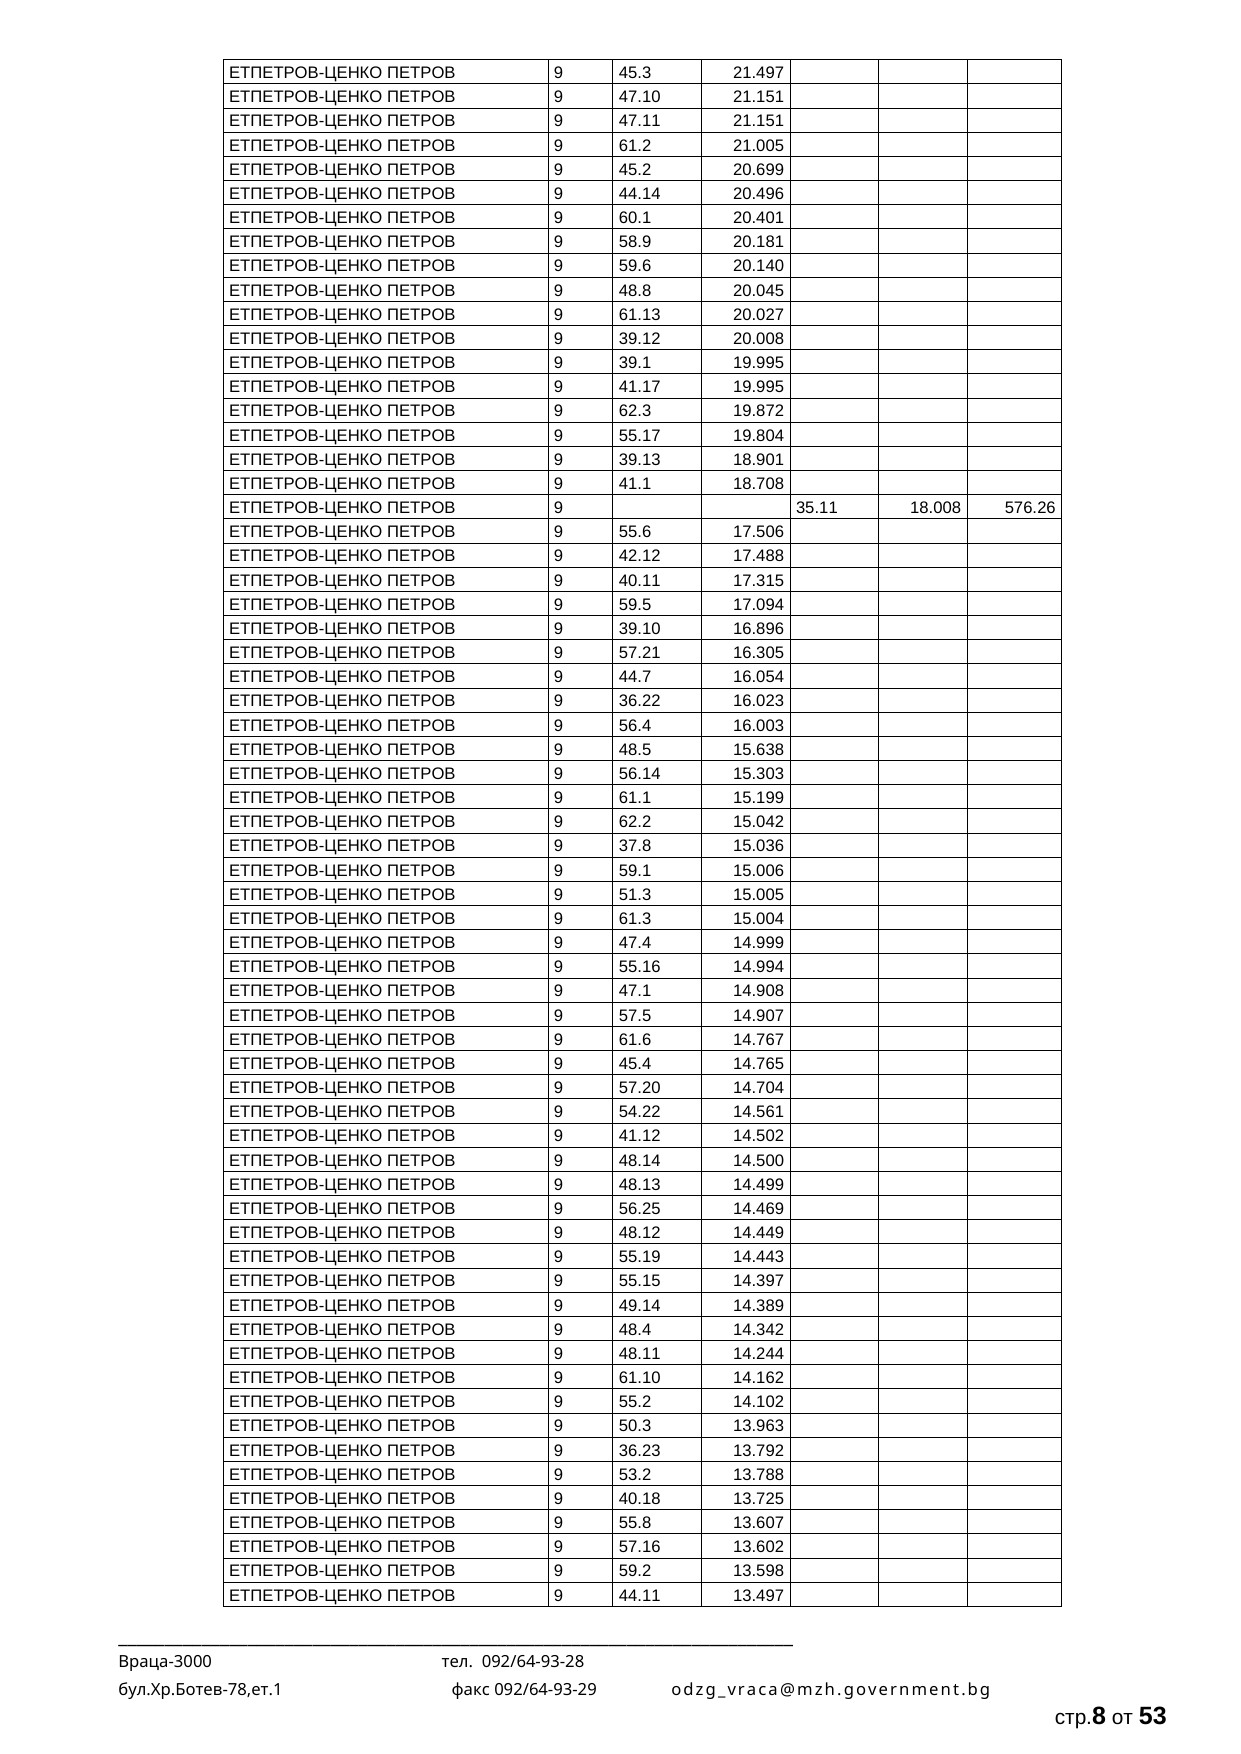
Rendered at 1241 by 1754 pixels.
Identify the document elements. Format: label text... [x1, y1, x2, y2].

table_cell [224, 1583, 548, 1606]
table_cell 39.1 [613, 350, 701, 373]
table_cell 21.151 [702, 109, 790, 132]
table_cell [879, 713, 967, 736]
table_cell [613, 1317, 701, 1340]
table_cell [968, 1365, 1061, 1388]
table_cell 9 [549, 519, 612, 542]
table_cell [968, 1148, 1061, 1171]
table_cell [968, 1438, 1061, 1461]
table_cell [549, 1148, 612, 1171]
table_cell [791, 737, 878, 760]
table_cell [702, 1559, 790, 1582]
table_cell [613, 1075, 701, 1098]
table_cell ЕТПЕТРОВ-ЦЕНКО ПЕТРОВ [224, 447, 548, 470]
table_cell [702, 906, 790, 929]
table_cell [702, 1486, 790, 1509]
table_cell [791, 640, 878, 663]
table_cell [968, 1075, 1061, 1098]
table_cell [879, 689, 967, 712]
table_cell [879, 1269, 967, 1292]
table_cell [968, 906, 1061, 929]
table_cell [791, 278, 878, 301]
table_cell [791, 399, 878, 422]
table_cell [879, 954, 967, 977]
table_cell [879, 423, 967, 446]
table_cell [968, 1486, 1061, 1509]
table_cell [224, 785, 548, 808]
table_cell [879, 109, 967, 132]
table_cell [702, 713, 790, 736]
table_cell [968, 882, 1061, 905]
table_cell 17.506 [702, 519, 790, 542]
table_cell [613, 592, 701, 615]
table_cell [791, 157, 878, 180]
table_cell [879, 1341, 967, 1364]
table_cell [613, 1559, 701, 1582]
table_cell 47.11 [613, 109, 701, 132]
table_cell 35.11 [791, 495, 878, 518]
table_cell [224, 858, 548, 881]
table_cell 19.995 [702, 350, 790, 373]
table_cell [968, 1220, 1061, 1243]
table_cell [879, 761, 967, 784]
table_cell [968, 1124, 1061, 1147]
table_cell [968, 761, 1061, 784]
table_cell ЕТПЕТРОВ-ЦЕНКО ПЕТРОВ [224, 205, 548, 228]
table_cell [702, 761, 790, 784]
table_cell [791, 229, 878, 252]
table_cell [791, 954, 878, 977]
table_cell [968, 60, 1061, 83]
table_cell [702, 495, 790, 518]
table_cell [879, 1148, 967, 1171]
table_cell 62.3 [613, 399, 701, 422]
table_cell 20.699 [702, 157, 790, 180]
table_cell [968, 205, 1061, 228]
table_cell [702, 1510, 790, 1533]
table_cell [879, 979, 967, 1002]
table_cell 9 [549, 374, 612, 397]
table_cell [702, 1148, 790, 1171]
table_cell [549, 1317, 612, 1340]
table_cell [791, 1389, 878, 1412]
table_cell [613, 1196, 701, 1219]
table_cell ЕТПЕТРОВ-ЦЕНКО ПЕТРОВ [224, 181, 548, 204]
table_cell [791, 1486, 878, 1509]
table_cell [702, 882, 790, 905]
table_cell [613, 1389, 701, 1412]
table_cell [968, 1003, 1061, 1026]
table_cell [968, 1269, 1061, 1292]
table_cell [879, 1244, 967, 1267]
table_cell [791, 350, 878, 373]
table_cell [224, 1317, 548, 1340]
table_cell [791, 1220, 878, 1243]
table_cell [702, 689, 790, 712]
table_cell [791, 423, 878, 446]
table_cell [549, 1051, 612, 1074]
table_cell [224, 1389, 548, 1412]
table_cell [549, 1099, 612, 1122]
table_cell 44.14 [613, 181, 701, 204]
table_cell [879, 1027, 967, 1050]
table_cell ЕТПЕТРОВ-ЦЕНКО ПЕТРОВ [224, 157, 548, 180]
table_cell [879, 326, 967, 349]
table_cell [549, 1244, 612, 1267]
table_cell 39.12 [613, 326, 701, 349]
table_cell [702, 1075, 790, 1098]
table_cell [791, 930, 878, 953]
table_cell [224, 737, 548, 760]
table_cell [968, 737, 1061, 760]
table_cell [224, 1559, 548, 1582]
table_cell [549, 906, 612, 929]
table_cell 18.901 [702, 447, 790, 470]
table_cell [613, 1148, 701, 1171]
table_cell [968, 447, 1061, 470]
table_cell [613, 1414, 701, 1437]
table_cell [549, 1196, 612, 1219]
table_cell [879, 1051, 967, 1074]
table_cell 40.11 [613, 568, 701, 591]
table_cell 60.1 [613, 205, 701, 228]
table_cell [791, 205, 878, 228]
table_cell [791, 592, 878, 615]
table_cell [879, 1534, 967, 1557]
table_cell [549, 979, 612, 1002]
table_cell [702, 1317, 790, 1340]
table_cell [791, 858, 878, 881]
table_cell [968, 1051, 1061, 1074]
table_cell 61.13 [613, 302, 701, 325]
table_cell [791, 519, 878, 542]
table_cell 9 [549, 399, 612, 422]
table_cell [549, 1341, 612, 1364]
table_cell [791, 254, 878, 277]
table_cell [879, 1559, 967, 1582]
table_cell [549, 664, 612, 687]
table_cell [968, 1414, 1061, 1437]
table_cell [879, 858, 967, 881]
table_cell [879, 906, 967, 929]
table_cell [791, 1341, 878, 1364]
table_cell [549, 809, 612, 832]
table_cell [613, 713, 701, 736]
table_cell [968, 133, 1061, 156]
table_cell [968, 326, 1061, 349]
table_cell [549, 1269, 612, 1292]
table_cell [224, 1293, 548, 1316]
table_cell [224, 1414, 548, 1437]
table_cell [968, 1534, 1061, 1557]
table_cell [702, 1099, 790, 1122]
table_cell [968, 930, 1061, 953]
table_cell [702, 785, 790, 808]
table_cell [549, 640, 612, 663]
table_cell 39.13 [613, 447, 701, 470]
table_cell 21.005 [702, 133, 790, 156]
table_cell 20.496 [702, 181, 790, 204]
table_cell 41.1 [613, 471, 701, 494]
table_cell 47.10 [613, 84, 701, 107]
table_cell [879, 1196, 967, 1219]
table_cell [879, 278, 967, 301]
table_cell ЕТПЕТРОВ-ЦЕНКО ПЕТРОВ [224, 374, 548, 397]
table_cell 9 [549, 423, 612, 446]
table_cell [968, 544, 1061, 567]
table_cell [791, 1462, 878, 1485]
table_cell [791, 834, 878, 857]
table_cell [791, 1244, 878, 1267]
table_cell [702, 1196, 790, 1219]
table_cell 17.488 [702, 544, 790, 567]
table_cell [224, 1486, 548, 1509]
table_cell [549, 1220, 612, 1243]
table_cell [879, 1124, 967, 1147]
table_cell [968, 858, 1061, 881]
table_cell [791, 181, 878, 204]
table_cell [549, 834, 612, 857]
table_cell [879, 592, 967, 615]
table_cell 9 [549, 205, 612, 228]
table_cell [879, 157, 967, 180]
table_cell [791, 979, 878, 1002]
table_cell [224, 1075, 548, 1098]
table_cell 9 [549, 278, 612, 301]
table_cell [791, 471, 878, 494]
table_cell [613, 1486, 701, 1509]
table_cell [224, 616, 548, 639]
table_cell 9 [549, 447, 612, 470]
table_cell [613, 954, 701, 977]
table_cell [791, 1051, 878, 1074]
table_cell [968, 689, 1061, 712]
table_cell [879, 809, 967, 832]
table_cell 9 [549, 229, 612, 252]
table_cell 20.027 [702, 302, 790, 325]
table_cell 41.17 [613, 374, 701, 397]
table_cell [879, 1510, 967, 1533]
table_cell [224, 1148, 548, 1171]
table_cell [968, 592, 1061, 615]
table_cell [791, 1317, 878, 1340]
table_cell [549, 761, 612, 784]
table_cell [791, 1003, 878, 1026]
table_cell ЕТПЕТРОВ-ЦЕНКО ПЕТРОВ [224, 423, 548, 446]
table_cell 45.3 [613, 60, 701, 83]
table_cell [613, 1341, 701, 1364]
table_cell [791, 447, 878, 470]
table_cell [791, 60, 878, 83]
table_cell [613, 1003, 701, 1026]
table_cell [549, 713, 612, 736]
table_cell ЕТПЕТРОВ-ЦЕНКО ПЕТРОВ [224, 302, 548, 325]
table_cell [968, 399, 1061, 422]
table_cell [879, 205, 967, 228]
table_cell 9 [549, 495, 612, 518]
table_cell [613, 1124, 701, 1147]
table_cell [968, 350, 1061, 373]
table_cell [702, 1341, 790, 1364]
table_cell [613, 495, 701, 518]
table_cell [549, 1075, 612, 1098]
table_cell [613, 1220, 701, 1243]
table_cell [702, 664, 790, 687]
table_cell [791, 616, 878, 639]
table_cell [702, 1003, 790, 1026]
table_cell ЕТПЕТРОВ-ЦЕНКО ПЕТРОВ [224, 592, 548, 615]
table_cell 20.181 [702, 229, 790, 252]
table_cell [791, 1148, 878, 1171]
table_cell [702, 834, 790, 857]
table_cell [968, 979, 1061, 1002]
table_cell [879, 302, 967, 325]
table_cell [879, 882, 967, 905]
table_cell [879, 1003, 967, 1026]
table_cell [791, 84, 878, 107]
table_cell [879, 471, 967, 494]
table_cell [879, 544, 967, 567]
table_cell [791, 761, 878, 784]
table_cell [791, 133, 878, 156]
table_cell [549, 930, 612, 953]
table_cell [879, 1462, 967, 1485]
table_cell 18.008 [879, 495, 967, 518]
table_cell 21.497 [702, 60, 790, 83]
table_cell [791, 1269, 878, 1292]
table_cell 9 [549, 133, 612, 156]
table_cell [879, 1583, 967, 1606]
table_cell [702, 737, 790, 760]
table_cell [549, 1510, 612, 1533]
table_cell [879, 447, 967, 470]
table_cell ЕТПЕТРОВ-ЦЕНКО ПЕТРОВ [224, 278, 548, 301]
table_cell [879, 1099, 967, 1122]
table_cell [224, 133, 548, 156]
table_cell 9 [549, 302, 612, 325]
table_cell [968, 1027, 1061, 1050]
table_cell 576.26 [968, 495, 1061, 518]
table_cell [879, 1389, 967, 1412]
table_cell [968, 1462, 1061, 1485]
table_cell 9 [549, 568, 612, 591]
table_cell [968, 157, 1061, 180]
table_cell ЕТПЕТРОВ-ЦЕНКО ПЕТРОВ [224, 350, 548, 373]
table_cell ЕТПЕТРОВ-ЦЕНКО ПЕТРОВ [224, 519, 548, 542]
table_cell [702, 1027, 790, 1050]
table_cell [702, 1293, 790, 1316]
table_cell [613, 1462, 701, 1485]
table_cell ЕТПЕТРОВ-ЦЕНКО ПЕТРОВ [224, 495, 548, 518]
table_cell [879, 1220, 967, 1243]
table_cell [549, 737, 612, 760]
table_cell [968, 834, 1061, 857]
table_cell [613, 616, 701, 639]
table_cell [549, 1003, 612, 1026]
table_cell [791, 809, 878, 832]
table_cell 9 [549, 471, 612, 494]
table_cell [224, 109, 548, 132]
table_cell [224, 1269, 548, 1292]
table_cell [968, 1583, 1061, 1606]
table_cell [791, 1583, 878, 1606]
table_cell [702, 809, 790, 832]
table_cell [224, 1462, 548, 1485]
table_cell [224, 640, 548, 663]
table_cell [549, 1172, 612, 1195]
table_cell ЕТПЕТРОВ-ЦЕНКО ПЕТРОВ [224, 326, 548, 349]
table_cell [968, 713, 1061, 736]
table_cell ЕТПЕТРОВ-ЦЕНКО ПЕТРОВ [224, 229, 548, 252]
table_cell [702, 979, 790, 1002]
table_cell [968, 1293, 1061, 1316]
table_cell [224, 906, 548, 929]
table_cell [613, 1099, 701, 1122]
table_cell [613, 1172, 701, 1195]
table_cell 20.140 [702, 254, 790, 277]
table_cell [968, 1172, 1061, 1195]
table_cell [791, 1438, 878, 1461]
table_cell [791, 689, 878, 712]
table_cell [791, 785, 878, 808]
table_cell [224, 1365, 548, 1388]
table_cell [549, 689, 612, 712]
table_cell 9 [549, 84, 612, 107]
table_cell 20.401 [702, 205, 790, 228]
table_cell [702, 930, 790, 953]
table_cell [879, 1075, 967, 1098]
table_cell 19.872 [702, 399, 790, 422]
table_cell 9 [549, 544, 612, 567]
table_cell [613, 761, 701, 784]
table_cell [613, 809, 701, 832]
table_cell [879, 350, 967, 373]
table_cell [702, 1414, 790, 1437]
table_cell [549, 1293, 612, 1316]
table_cell [968, 568, 1061, 591]
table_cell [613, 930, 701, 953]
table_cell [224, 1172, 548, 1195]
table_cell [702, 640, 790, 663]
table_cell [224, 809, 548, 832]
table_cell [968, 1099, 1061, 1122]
table_cell [879, 181, 967, 204]
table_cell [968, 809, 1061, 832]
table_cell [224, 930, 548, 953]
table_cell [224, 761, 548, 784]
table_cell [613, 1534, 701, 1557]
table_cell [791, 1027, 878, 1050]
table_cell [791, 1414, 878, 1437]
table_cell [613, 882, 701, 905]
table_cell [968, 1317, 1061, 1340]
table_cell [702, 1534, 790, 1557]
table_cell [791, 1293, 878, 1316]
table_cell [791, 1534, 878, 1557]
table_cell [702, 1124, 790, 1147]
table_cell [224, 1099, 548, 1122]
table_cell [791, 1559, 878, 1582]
table_cell [879, 519, 967, 542]
table_cell [968, 471, 1061, 494]
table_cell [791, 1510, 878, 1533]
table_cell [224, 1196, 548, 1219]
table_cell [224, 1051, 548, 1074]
table_cell [879, 374, 967, 397]
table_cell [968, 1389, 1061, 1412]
table_cell 19.804 [702, 423, 790, 446]
table_cell 9 [549, 350, 612, 373]
table_cell 58.9 [613, 229, 701, 252]
table_cell [968, 302, 1061, 325]
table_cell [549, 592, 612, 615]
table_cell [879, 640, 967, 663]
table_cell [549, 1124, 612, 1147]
table_cell 19.995 [702, 374, 790, 397]
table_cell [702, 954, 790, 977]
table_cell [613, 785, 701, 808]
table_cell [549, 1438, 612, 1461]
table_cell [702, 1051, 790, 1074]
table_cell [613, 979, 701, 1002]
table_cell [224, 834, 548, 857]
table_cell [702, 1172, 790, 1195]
table_cell 9 [549, 326, 612, 349]
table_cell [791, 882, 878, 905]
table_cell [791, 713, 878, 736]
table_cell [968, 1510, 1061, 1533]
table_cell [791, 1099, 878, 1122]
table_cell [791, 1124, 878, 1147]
table_cell [879, 254, 967, 277]
table_cell 18.708 [702, 471, 790, 494]
table_cell 20.008 [702, 326, 790, 349]
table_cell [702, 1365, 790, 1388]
table_cell [879, 133, 967, 156]
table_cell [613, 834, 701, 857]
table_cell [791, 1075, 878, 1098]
table_cell [968, 109, 1061, 132]
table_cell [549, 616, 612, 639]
table_cell 59.6 [613, 254, 701, 277]
table_cell ЕТПЕТРОВ-ЦЕНКО ПЕТРОВ [224, 471, 548, 494]
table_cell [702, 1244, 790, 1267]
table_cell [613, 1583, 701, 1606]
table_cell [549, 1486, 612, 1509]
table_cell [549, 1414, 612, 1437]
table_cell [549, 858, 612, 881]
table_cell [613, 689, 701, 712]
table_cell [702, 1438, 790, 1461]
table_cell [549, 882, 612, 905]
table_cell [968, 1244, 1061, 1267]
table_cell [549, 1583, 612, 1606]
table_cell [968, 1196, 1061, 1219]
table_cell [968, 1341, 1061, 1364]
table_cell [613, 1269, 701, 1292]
table_cell [968, 374, 1061, 397]
table_cell 21.151 [702, 84, 790, 107]
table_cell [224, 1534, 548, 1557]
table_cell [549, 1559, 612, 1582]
table_cell 17.315 [702, 568, 790, 591]
table_cell ЕТПЕТРОВ-ЦЕНКО ПЕТРОВ [224, 399, 548, 422]
table_cell 9 [549, 109, 612, 132]
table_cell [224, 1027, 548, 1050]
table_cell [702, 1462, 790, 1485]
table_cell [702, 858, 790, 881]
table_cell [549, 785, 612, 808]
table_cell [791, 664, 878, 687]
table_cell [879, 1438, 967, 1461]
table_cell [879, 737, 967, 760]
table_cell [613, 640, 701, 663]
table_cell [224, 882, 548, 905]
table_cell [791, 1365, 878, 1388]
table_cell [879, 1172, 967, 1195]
table_cell [879, 568, 967, 591]
table_cell 9 [549, 181, 612, 204]
table_cell 42.12 [613, 544, 701, 567]
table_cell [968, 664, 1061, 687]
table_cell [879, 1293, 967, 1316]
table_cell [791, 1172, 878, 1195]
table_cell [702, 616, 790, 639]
table_cell [791, 568, 878, 591]
table_cell [791, 326, 878, 349]
table_cell 48.8 [613, 278, 701, 301]
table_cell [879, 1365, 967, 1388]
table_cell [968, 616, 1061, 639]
table_cell [879, 399, 967, 422]
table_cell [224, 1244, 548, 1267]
table_cell ЕТПЕТРОВ-ЦЕНКО ПЕТРОВ [224, 568, 548, 591]
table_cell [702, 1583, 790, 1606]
table_cell [791, 374, 878, 397]
table_cell 61.2 [613, 133, 701, 156]
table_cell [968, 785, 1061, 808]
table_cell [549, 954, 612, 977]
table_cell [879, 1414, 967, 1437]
table_cell [791, 544, 878, 567]
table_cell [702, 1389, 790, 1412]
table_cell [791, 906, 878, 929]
table_cell [968, 423, 1061, 446]
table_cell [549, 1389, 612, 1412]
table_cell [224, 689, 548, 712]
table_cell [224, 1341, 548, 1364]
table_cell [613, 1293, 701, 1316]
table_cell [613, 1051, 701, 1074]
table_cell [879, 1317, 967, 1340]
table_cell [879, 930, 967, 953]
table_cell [224, 60, 548, 83]
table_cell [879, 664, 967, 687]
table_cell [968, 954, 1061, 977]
table_cell 9 [549, 254, 612, 277]
table_cell [968, 278, 1061, 301]
table_cell 9 [549, 157, 612, 180]
table_cell [879, 84, 967, 107]
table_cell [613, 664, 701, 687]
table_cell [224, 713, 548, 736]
table_cell ЕТПЕТРОВ-ЦЕНКО ПЕТРОВ [224, 544, 548, 567]
table_cell 55.17 [613, 423, 701, 446]
table_cell 9 [549, 60, 612, 83]
table_cell [968, 181, 1061, 204]
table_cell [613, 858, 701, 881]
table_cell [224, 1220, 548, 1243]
table_cell [791, 109, 878, 132]
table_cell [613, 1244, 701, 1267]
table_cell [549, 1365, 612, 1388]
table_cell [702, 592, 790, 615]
table_cell [968, 254, 1061, 277]
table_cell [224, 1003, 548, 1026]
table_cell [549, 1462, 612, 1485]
table_cell [879, 60, 967, 83]
table_cell [968, 84, 1061, 107]
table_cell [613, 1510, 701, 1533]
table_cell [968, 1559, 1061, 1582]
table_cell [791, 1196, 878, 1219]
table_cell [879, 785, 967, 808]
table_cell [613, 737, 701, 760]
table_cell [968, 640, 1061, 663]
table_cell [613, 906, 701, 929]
table_cell [879, 229, 967, 252]
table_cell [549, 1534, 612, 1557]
table_cell [968, 519, 1061, 542]
table_cell [791, 302, 878, 325]
table_cell 20.045 [702, 278, 790, 301]
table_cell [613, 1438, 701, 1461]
table_cell [968, 229, 1061, 252]
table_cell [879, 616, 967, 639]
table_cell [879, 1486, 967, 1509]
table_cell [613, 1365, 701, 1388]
table_cell ЕТПЕТРОВ-ЦЕНКО ПЕТРОВ [224, 254, 548, 277]
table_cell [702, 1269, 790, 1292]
table_cell 45.2 [613, 157, 701, 180]
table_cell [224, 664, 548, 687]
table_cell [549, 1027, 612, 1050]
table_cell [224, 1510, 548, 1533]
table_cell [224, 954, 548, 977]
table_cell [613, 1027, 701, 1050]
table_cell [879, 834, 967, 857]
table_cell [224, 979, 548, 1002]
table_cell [224, 84, 548, 107]
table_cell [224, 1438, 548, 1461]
table_cell 55.6 [613, 519, 701, 542]
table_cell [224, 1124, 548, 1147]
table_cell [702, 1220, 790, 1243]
